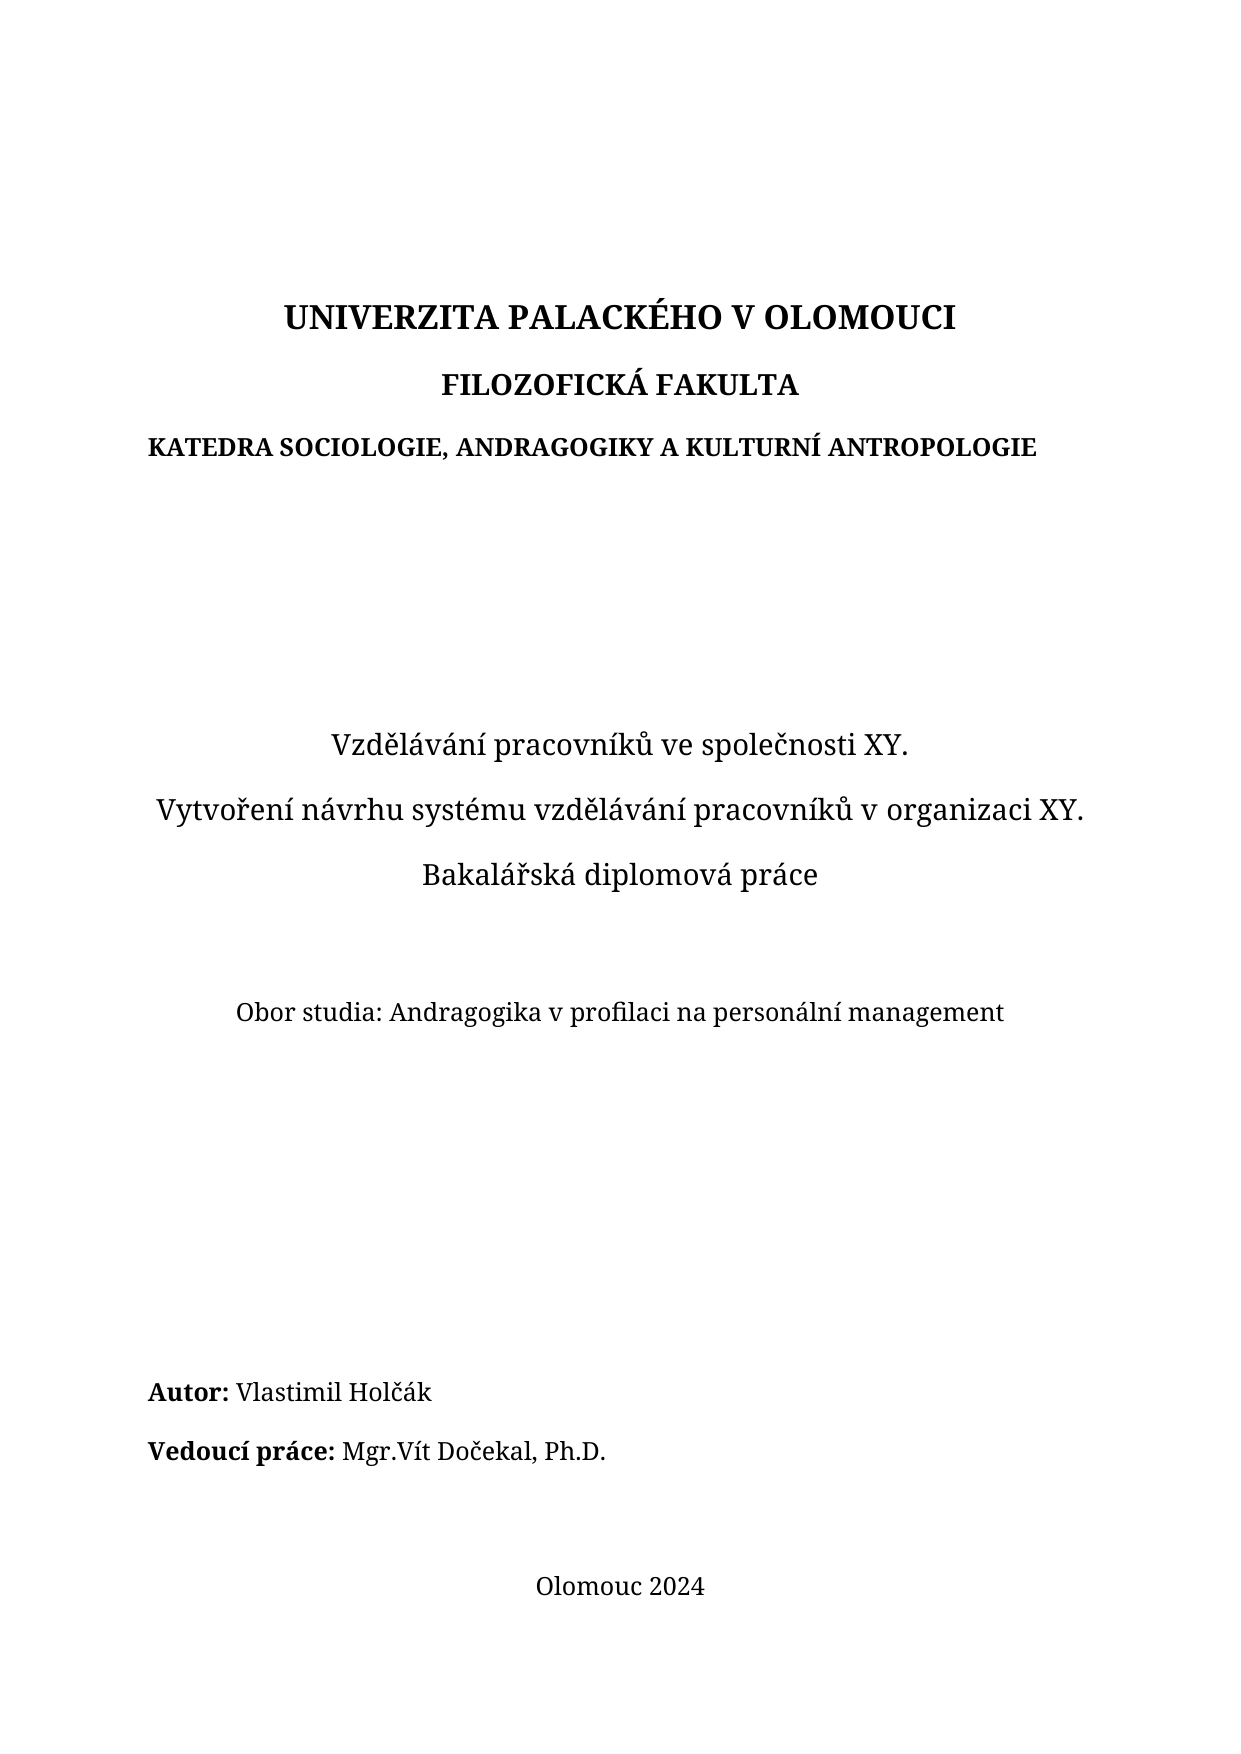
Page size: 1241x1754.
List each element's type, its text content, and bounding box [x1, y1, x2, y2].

text KATEDRA SOCIOLOGIE, ANDRAGOGIKY A KULTURNÍ ANTROPOLOGIE [148, 429, 1093, 463]
text FILOZOFICKÁ FAKULTA [148, 364, 1093, 404]
text Vedoucí práce: Mgr.Vít Dočekal, Ph.D. [148, 1434, 1093, 1468]
text Autor: Vlastimil Holčák [148, 1375, 1093, 1409]
text Olomouc 2024 [148, 1569, 1093, 1603]
text Vytvoření návrhu systému vzdělávání pracovníků v organizaci XY. [148, 789, 1093, 829]
text Vzdělávání pracovníků ve společnosti XY. [148, 724, 1093, 764]
text Bakalářská diplomová práce [148, 854, 1093, 893]
text Obor studia: Andragogika v profilaci na personální management [148, 994, 1093, 1029]
text UNIVERZITA PALACKÉHO V OLOMOUCI [148, 294, 1093, 339]
